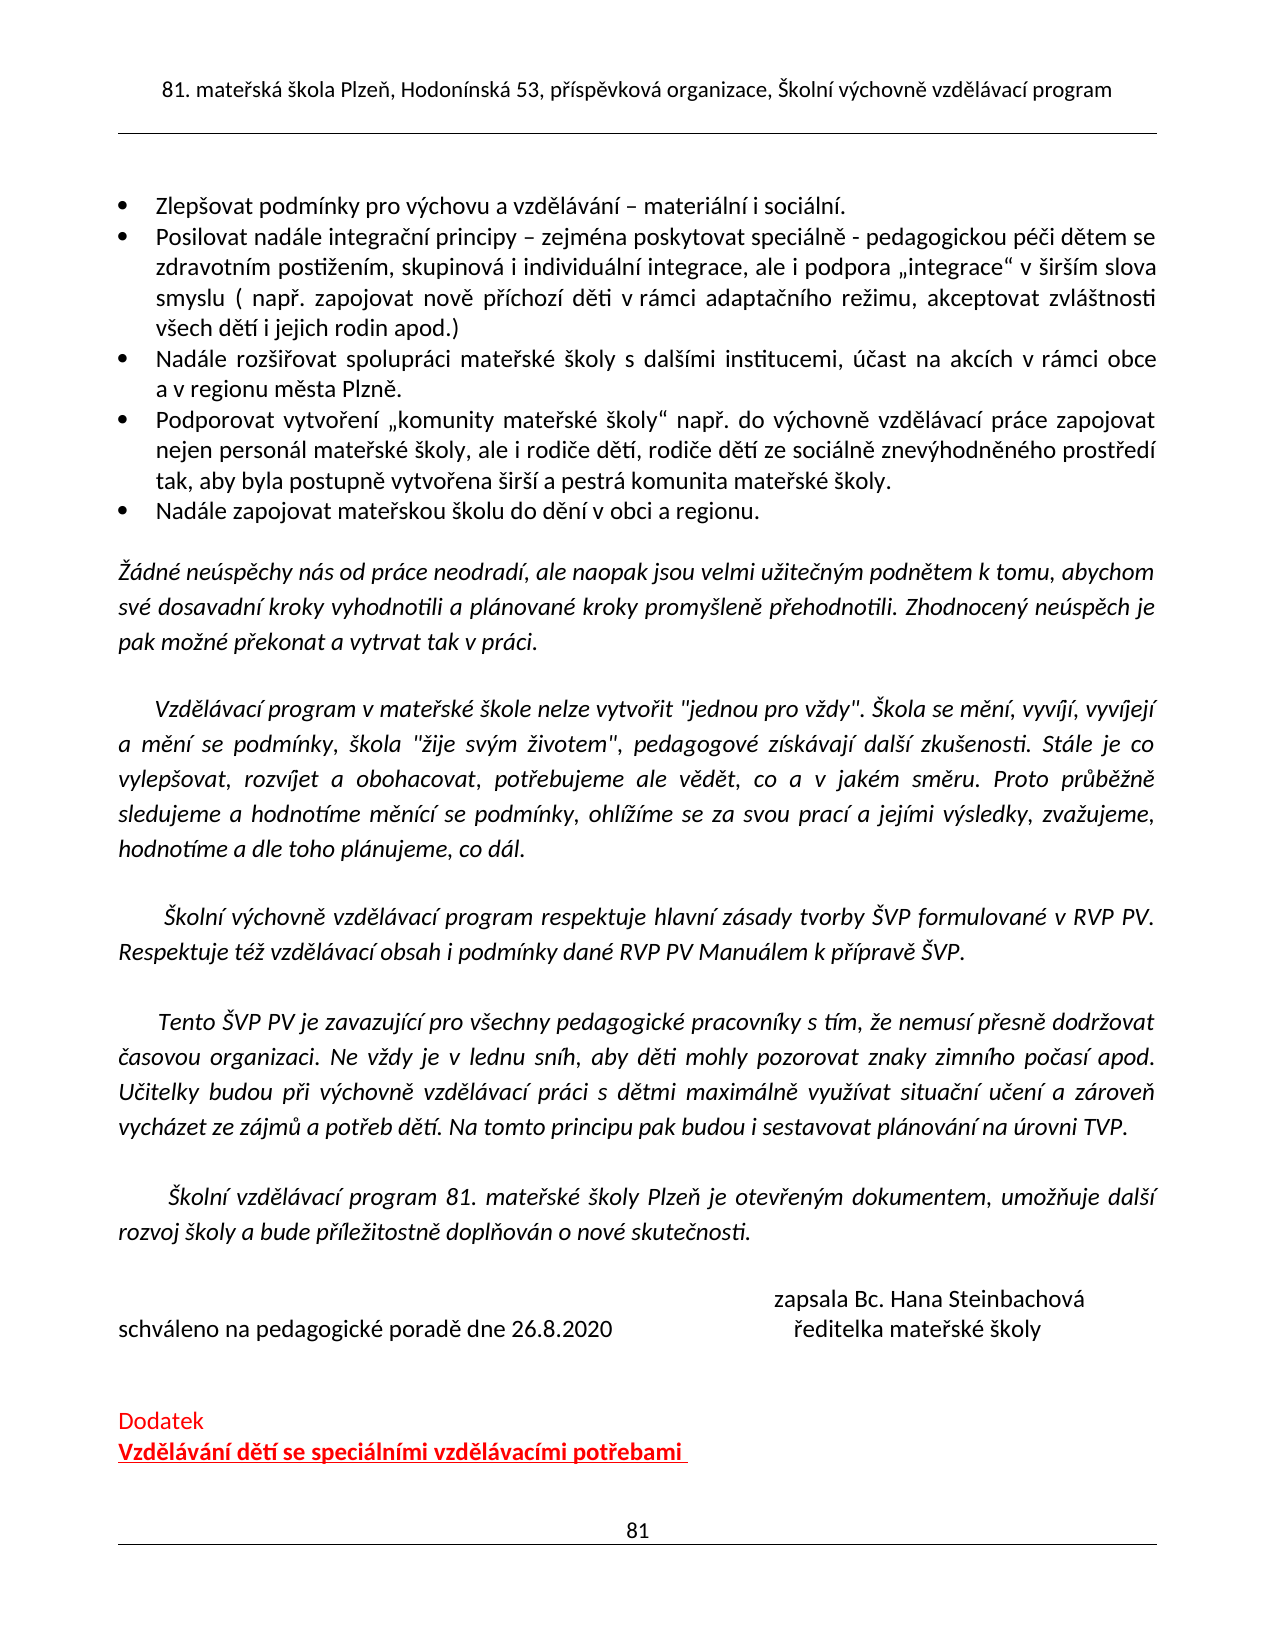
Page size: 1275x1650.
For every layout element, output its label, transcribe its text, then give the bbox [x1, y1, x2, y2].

text Tento ŠVP PV je zavazující pro všechny pedagogické pracovníky s tím, že nemusí přesně dodržovat časovou organizaci. Ne vždy je v lednu sníh, aby děti mohly pozorovat znaky zimního počasí apod. Učitelky budou při výchovně vzdělávací práci s dětmi maximálně využívat situační učení a zároveň vycházet ze zájmů a potřeb dětí. Na tomto principu pak budou i sestavovat plánování na úrovni TVP. [118, 1006, 1157, 1141]
text Školní výchovně vzdělávací program respektuje hlavní zásady tvorby ŠVP formulované v RVP PV. Respektuje též vzdělávací obsah i podmínky dané RVP PV Manuálem k přípravě ŠVP. [118, 901, 1157, 966]
text Vzdělávání dětí se speciálními vzdělávacími potřebami [118, 1436, 1157, 1466]
text Školní vzdělávací program 81. mateřské školy Plzeň je otevřeným dokumentem, umožňuje další rozvoj školy a bude příležitostně doplňován o nové skutečnosti. [118, 1181, 1157, 1246]
list Posilovat nadále integrační principy – zejména poskytovat speciálně - pedagogickou péči dětem se zdravotním postižením, skupinová i individuální integrace, ale i podpora „integrace“ v širším slova smyslu ( např. zapojovat nově příchozí děti v rámci adaptačního režimu, akceptovat zvláštnosti všech dětí i jejich rodin apod.) [118, 221, 1157, 343]
list Nadále rozšiřovat spolupráci mateřské školy s dalšími institucemi, účast na akcích v rámci obce a v regionu města Plzně. [118, 343, 1157, 404]
text zapsala Bc. Hana Steinbachová [118, 1283, 1157, 1313]
list Zlepšovat podmínky pro výchovu a vzdělávání – materiální i sociální. [118, 190, 1157, 221]
text Dodatek [118, 1405, 1157, 1436]
text Vzdělávací program v mateřské škole nelze vytvořit "jednou pro vždy". Škola se mění, vyvíjí, vyvíjejí a mění se podmínky, škola "žije svým životem", pedagogové získávají další zkušenosti. Stále je co vylepšovat, rozvíjet a obohacovat, potřebujeme ale vědět, co a v jakém směru. Proto průběžně sledujeme a hodnotíme měnící se podmínky, ohlížíme se za svou prací a jejími výsledky, zvažujeme, hodnotíme a dle toho plánujeme, co dál. [118, 694, 1157, 864]
list Nadále zapojovat mateřskou školu do dění v obci a regionu. [118, 495, 1157, 526]
text Žádné neúspěchy nás od práce neodradí, ale naopak jsou velmi užitečným podnětem k tomu, abychom své dosavadní kroky vyhodnotili a plánované kroky promyšleně přehodnotili. Zhodnocený neúspěch je pak možné překonat a vytrvat tak v práci. [118, 556, 1157, 657]
text schváleno na pedagogické poradě dne 26.8.2020 ředitelka mateřské školy [118, 1313, 1157, 1344]
list Podporovat vytvoření „komunity mateřské školy“ např. do výchovně vzdělávací práce zapojovat nejen personál mateřské školy, ale i rodiče dětí, rodiče dětí ze sociálně znevýhodněného prostředí tak, aby byla postupně vytvořena širší a pestrá komunita mateřské školy. [118, 404, 1157, 495]
